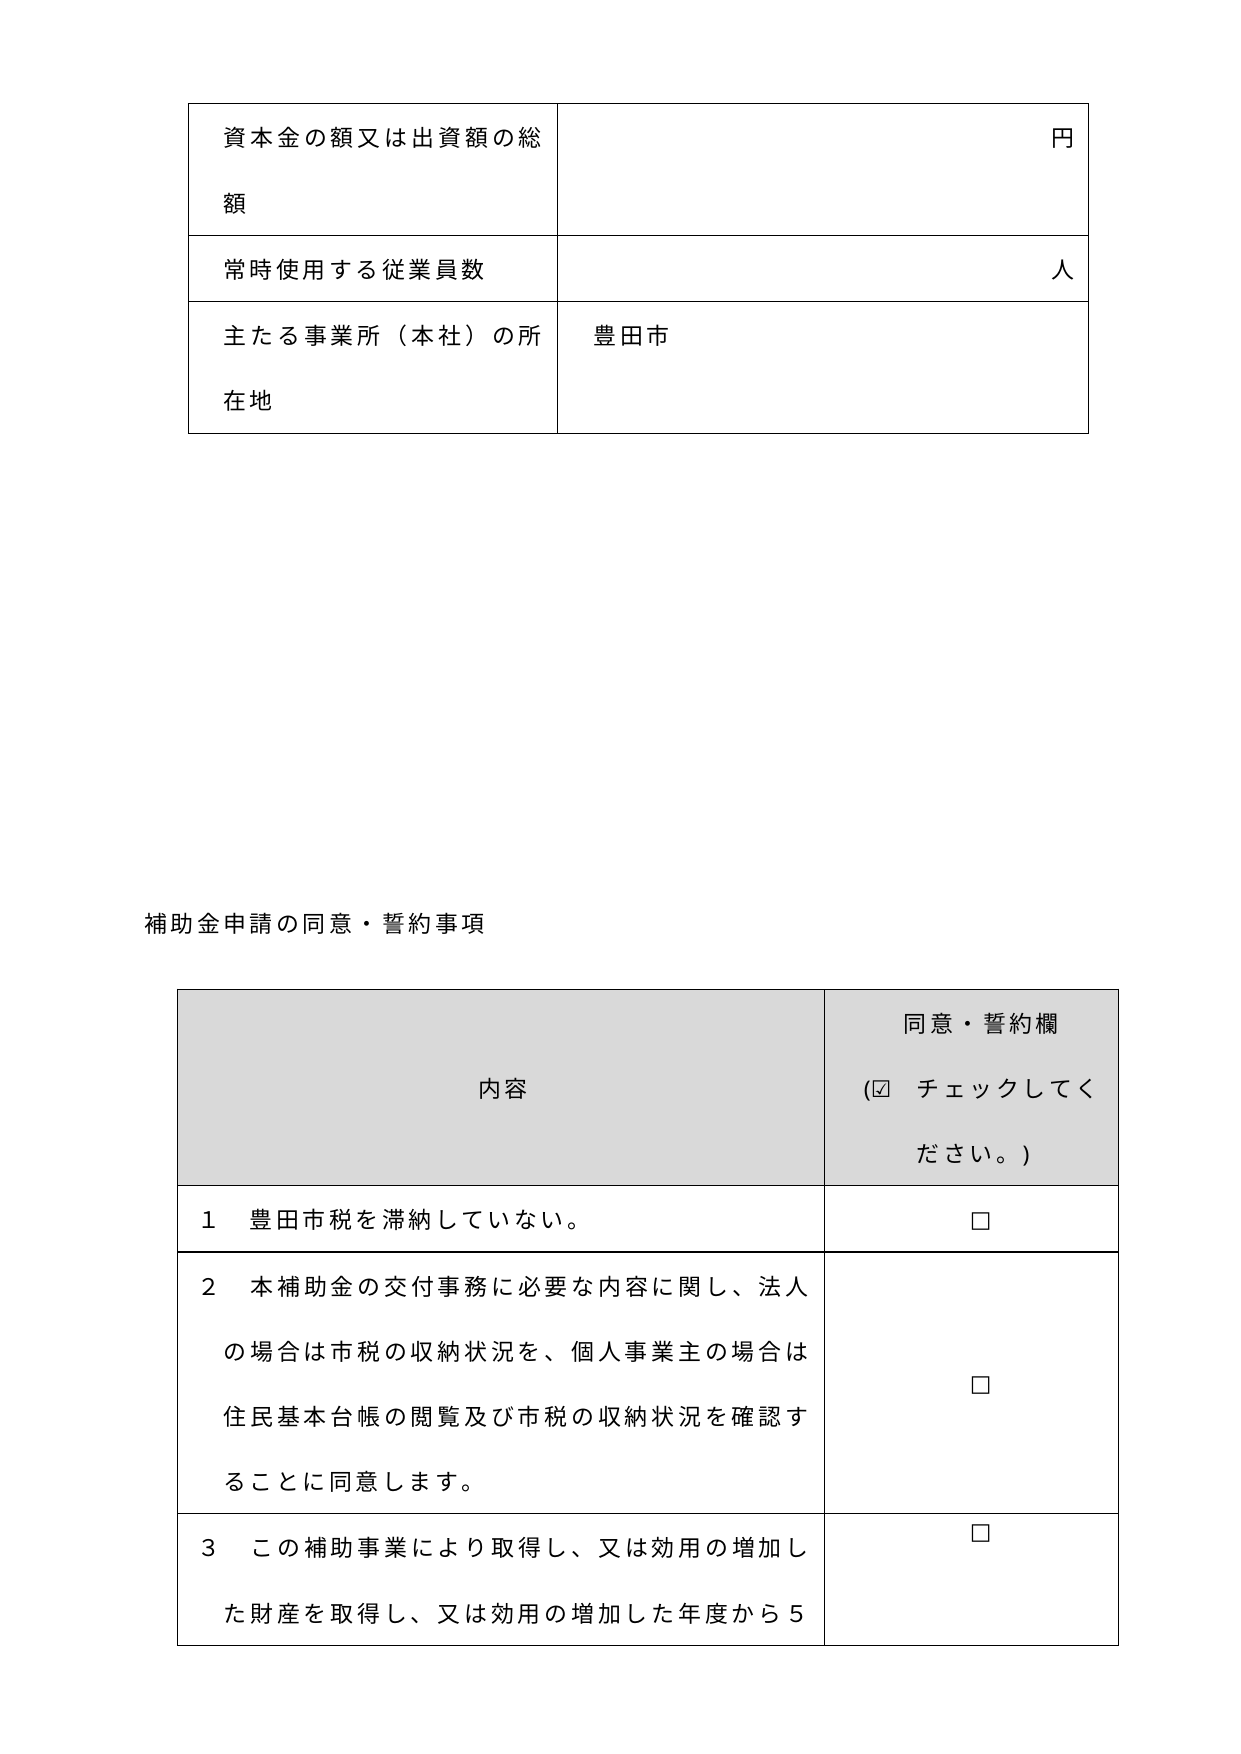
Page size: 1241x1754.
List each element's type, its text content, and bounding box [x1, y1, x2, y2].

table_cell 資本金の額又は出資額の総額 [189, 104, 557, 235]
table_cell 人 [558, 236, 1088, 301]
text 補助金申請の同意・誓約事項 [144, 890, 1096, 955]
table_cell □ [825, 1514, 1118, 1645]
table_cell １ 豊田市税を滞納していない。 [178, 1186, 824, 1251]
table_header 同意・誓約欄 (☑チェックしてください。) [825, 990, 1118, 1185]
table_cell 円 [558, 104, 1088, 235]
table_cell 主たる事業所（本社）の所在地 [189, 302, 557, 432]
table_cell □ [825, 1253, 1118, 1513]
table_cell 豊田市 [558, 302, 1088, 432]
table_cell 常時使用する従業員数 [189, 236, 557, 301]
table_cell □ [825, 1186, 1118, 1251]
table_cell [178, 1514, 824, 1645]
table_cell ２ 本補助金の交付事務に必要な内容に関し、法人の場合は市税の収納状況を、個人事業主の場合は住民基本台帳の閲覧及び市税の収納状況を確認することに同意します。 [178, 1253, 824, 1513]
table_header 内容 [178, 990, 824, 1185]
